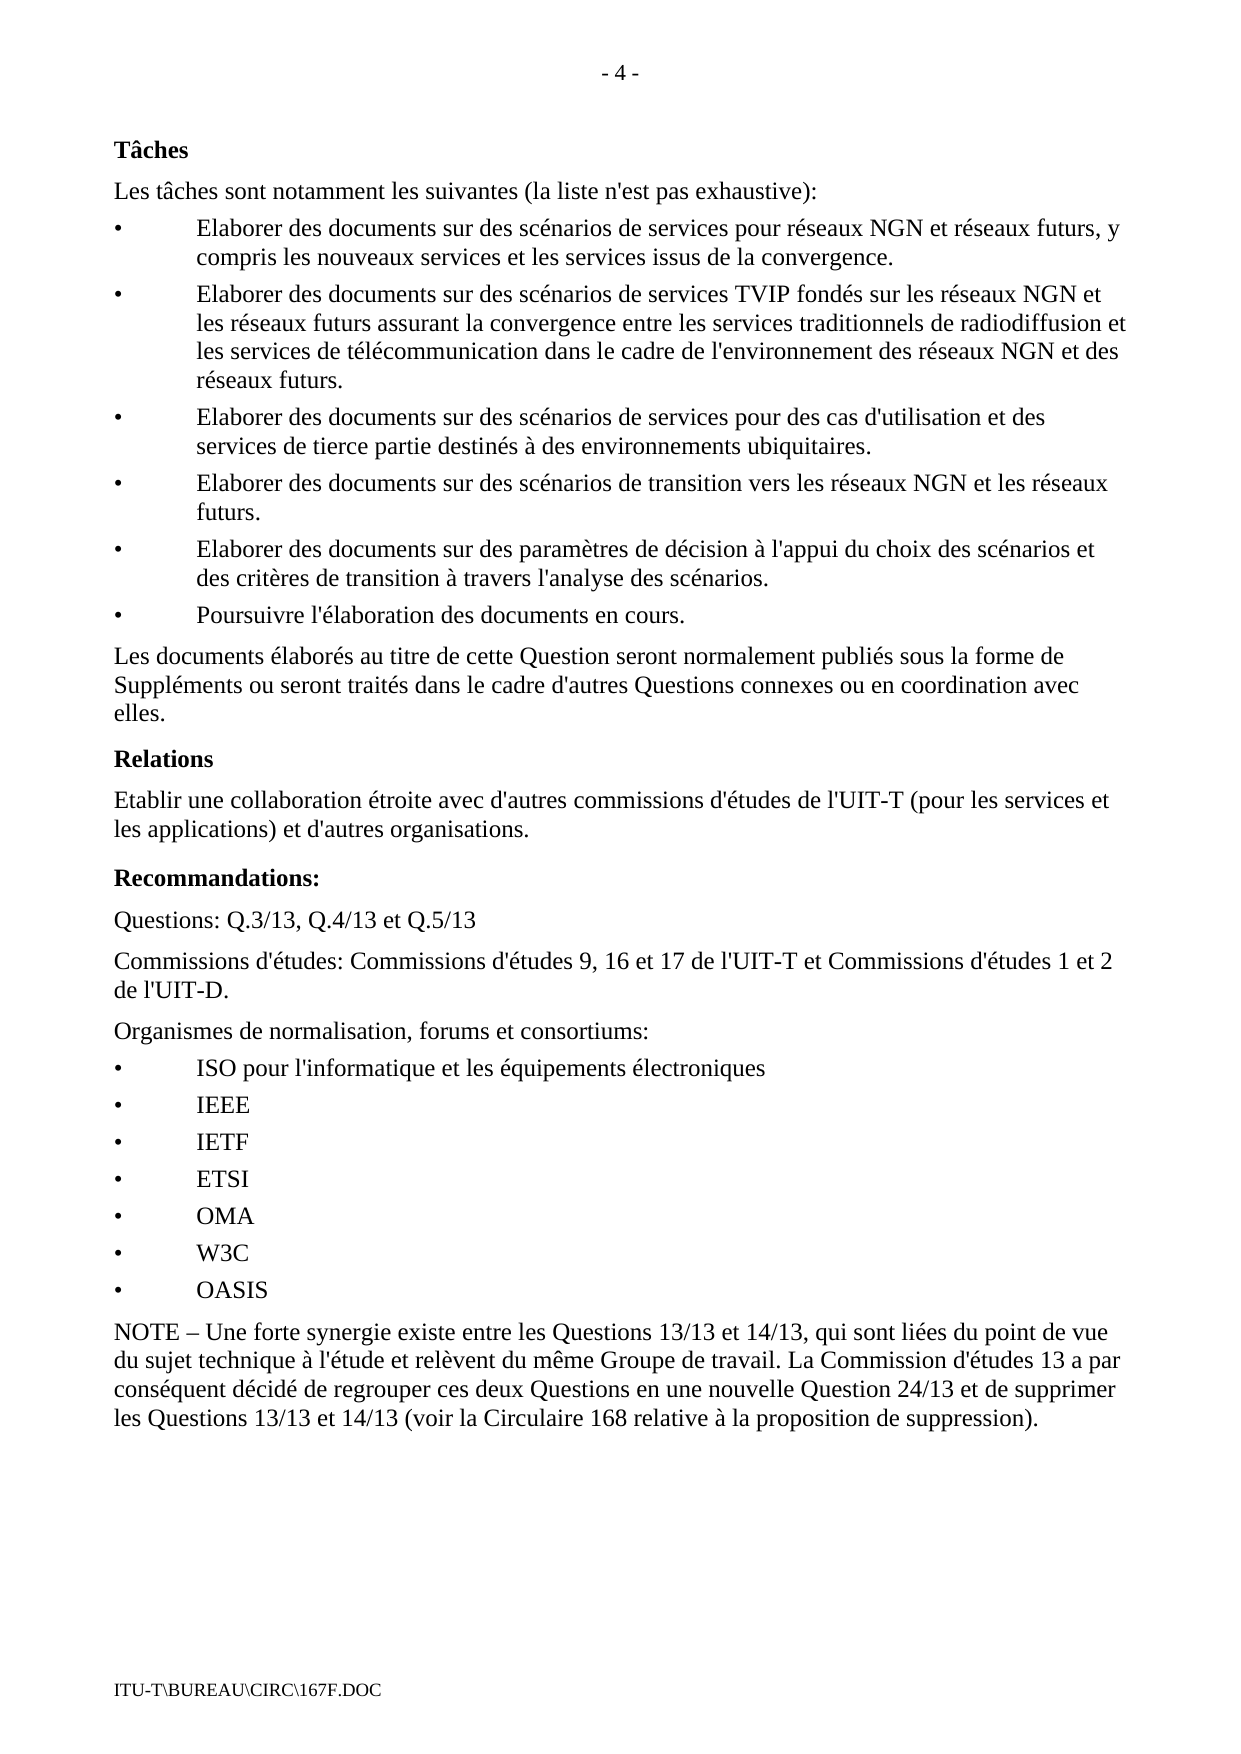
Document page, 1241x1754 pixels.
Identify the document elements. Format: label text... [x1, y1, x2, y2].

text • Elaborer des documents sur des scénarios de services pour des cas d'utilisation et des services de tierce partie destinés à des environnements ubiquitaires. [113, 402, 1127, 460]
text • Poursuivre l'élaboration des documents en cours. [113, 600, 1127, 628]
text • Elaborer des documents sur des scénarios de services pour réseaux NGN et réseaux futurs, y compris les nouveaux services et les services issus de la convergence. [113, 213, 1127, 271]
text • IEEE [113, 1090, 1127, 1119]
subtitle Relations [113, 744, 1127, 773]
text Etablir une collaboration étroite avec d'autres commissions d'études de l'UIT-T (pour les services et les applications) et d'autres organisations. [113, 785, 1127, 843]
text • Elaborer des documents sur des paramètres de décision à l'appui du choix des scénarios et des critères de transition à travers l'analyse des scénarios. [113, 534, 1127, 591]
text • ETSI [113, 1164, 1127, 1193]
text • Elaborer des documents sur des scénarios de services TVIP fondés sur les réseaux NGN et les réseaux futurs assurant la convergence entre les services traditionnels de radiodiffusion et les services de télécommunication dans le cadre de l'environnement des réseaux NGN et des réseaux futurs. [113, 279, 1127, 394]
text Les tâches sont notamment les suivantes (la liste n'est pas exhaustive): [113, 176, 1127, 205]
text • Elaborer des documents sur des scénarios de transition vers les réseaux NGN et les réseaux futurs. [113, 468, 1127, 526]
text Questions: Q.3/13, Q.4/13 et Q.5/13 [113, 905, 1127, 933]
text • ISO pour l'informatique et les équipements électroniques [113, 1053, 1127, 1082]
text • W3C [113, 1238, 1127, 1267]
text Les documents élaborés au titre de cette Question seront normalement publiés sous la forme de Suppléments ou seront traités dans le cadre d'autres Questions connexes ou en coordination avec elles. [113, 641, 1127, 727]
text Organismes de normalisation, forums et consortiums: [113, 1016, 1127, 1045]
text NOTE – Une forte synergie existe entre les Questions 13/13 et 14/13, qui sont liées du point de vue du sujet technique à l'étude et relèvent du même Groupe de travail. La Commission d'études 13 a par conséquent décidé de regrouper ces deux Questions en une nouvelle Question 24/13 et de supprimer les Questions 13/13 et 14/13 (voir la Circulaire 168 relative à la proposition de suppression). [113, 1317, 1127, 1432]
subtitle Tâches [113, 135, 1127, 163]
text • IETF [113, 1127, 1127, 1156]
text • OMA [113, 1201, 1127, 1230]
text Commissions d'études: Commissions d'études 9, 16 et 17 de l'UIT-T et Commissions d'études 1 et 2 de l'UIT-D. [113, 946, 1127, 1003]
text • OASIS [113, 1276, 1127, 1304]
subtitle Recommandations: [113, 863, 1127, 892]
